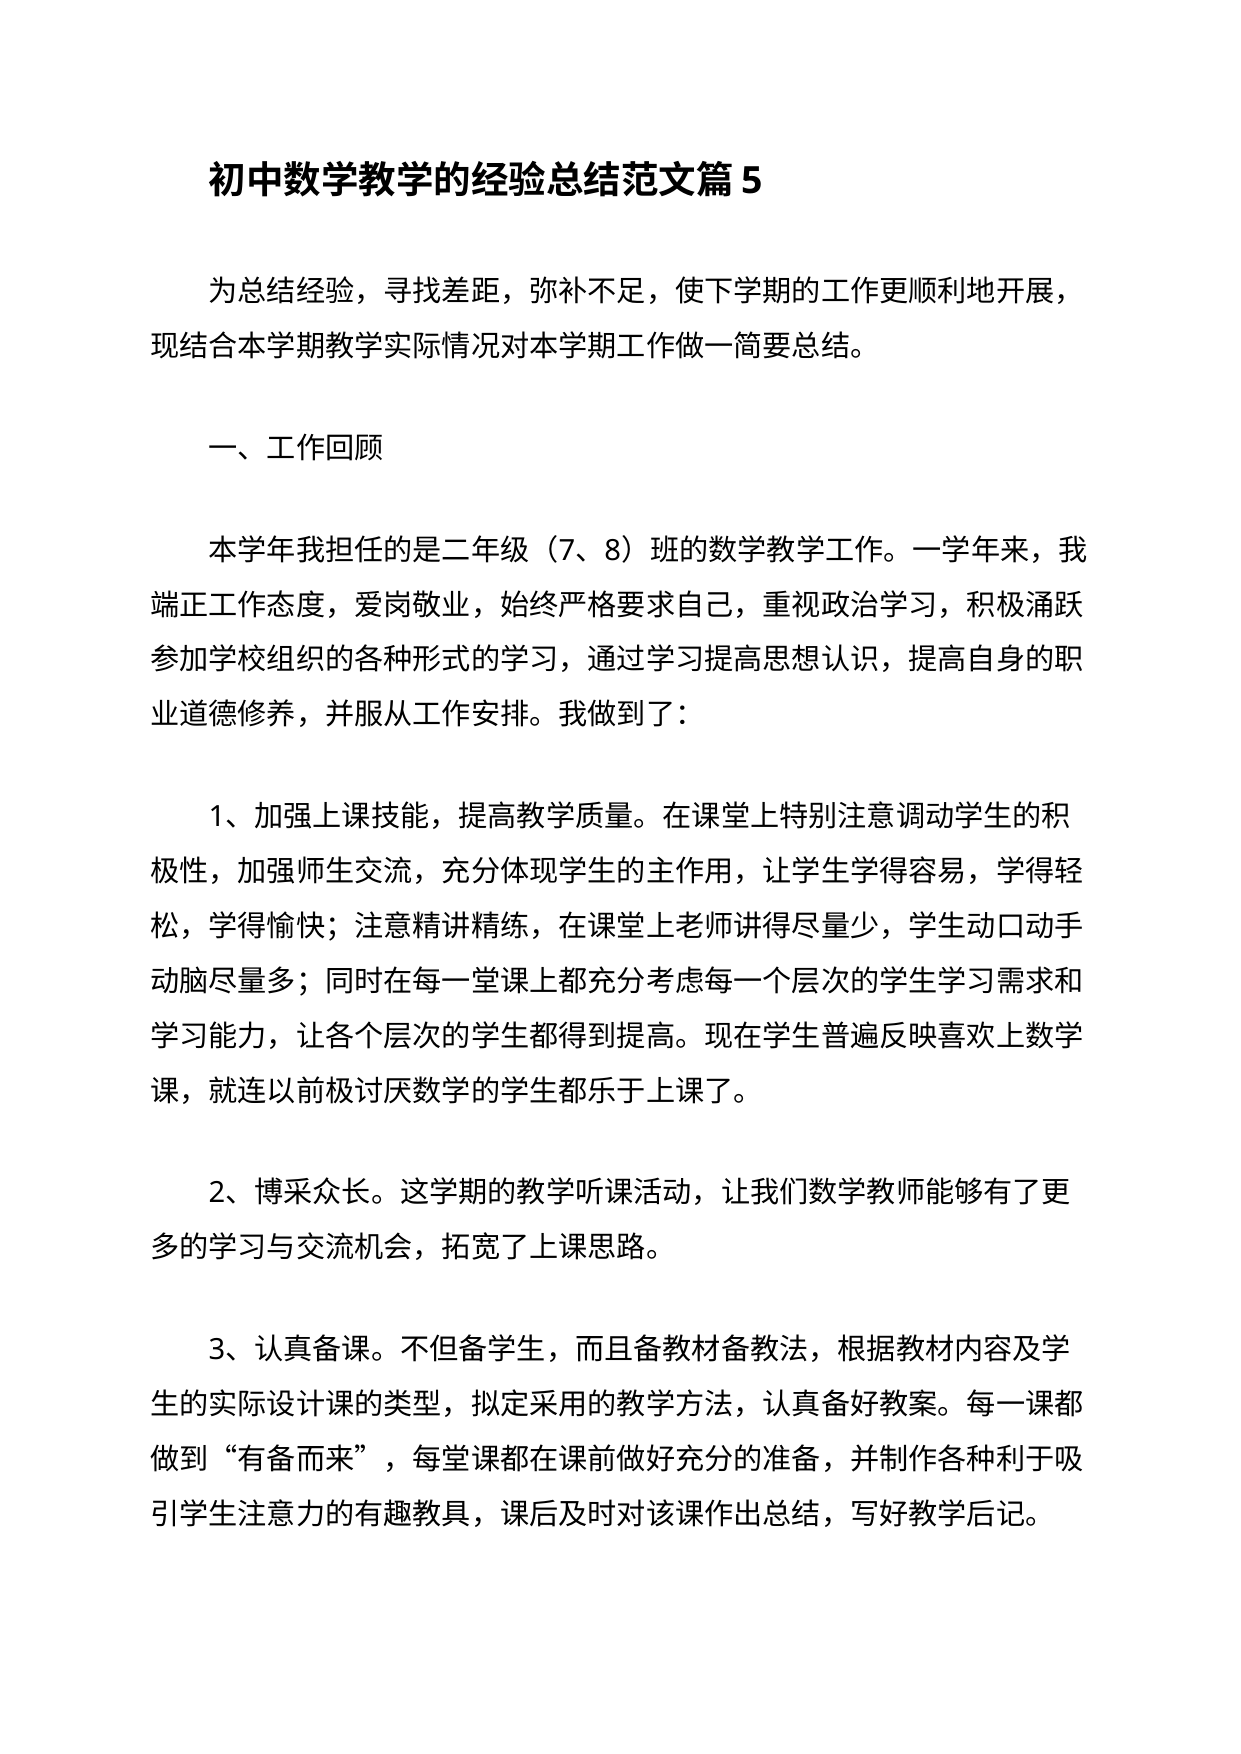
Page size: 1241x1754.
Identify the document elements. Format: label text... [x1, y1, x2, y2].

text 为总结经验，寻找差距，弥补不足，使下学期的工作更顺利地开展，现结合本学期教学实际情况对本学期工作做一简要总结。 [150, 268, 1090, 365]
text 3、认真备课。不但备学生，而且备教材备教法，根据教材内容及学生的实际设计课的类型，拟定采用的教学方法，认真备好教案。每一课都做到“有备而来”，每堂课都在课前做好充分的准备，并制作各种利于吸引学生注意力的有趣教具，课后及时对该课作出总结，写好教学后记。 [150, 1326, 1090, 1533]
text 一、工作回顾 [150, 424, 1090, 467]
text 1、加强上课技能，提高教学质量。在课堂上特别注意调动学生的积极性，加强师生交流，充分体现学生的主作用，让学生学得容易，学得轻松，学得愉快；注意精讲精练，在课堂上老师讲得尽量少，学生动口动手动脑尽量多；同时在每一堂课上都充分考虑每一个层次的学生学习需求和学习能力，让各个层次的学生都得到提高。现在学生普遍反映喜欢上数学课，就连以前极讨厌数学的学生都乐于上课了。 [150, 793, 1090, 1109]
text 初中数学教学的经验总结范文篇5 [150, 150, 1090, 204]
text 2、博采众长。这学期的教学听课活动，让我们数学教师能够有了更多的学习与交流机会，拓宽了上课思路。 [150, 1169, 1090, 1266]
text 本学年我担任的是二年级（7、8）班的数学教学工作。一学年来，我端正工作态度，爱岗敬业，始终严格要求自己，重视政治学习，积极涌跃参加学校组织的各种形式的学习，通过学习提高思想认识，提高自身的职业道德修养，并服从工作安排。我做到了： [150, 526, 1090, 733]
